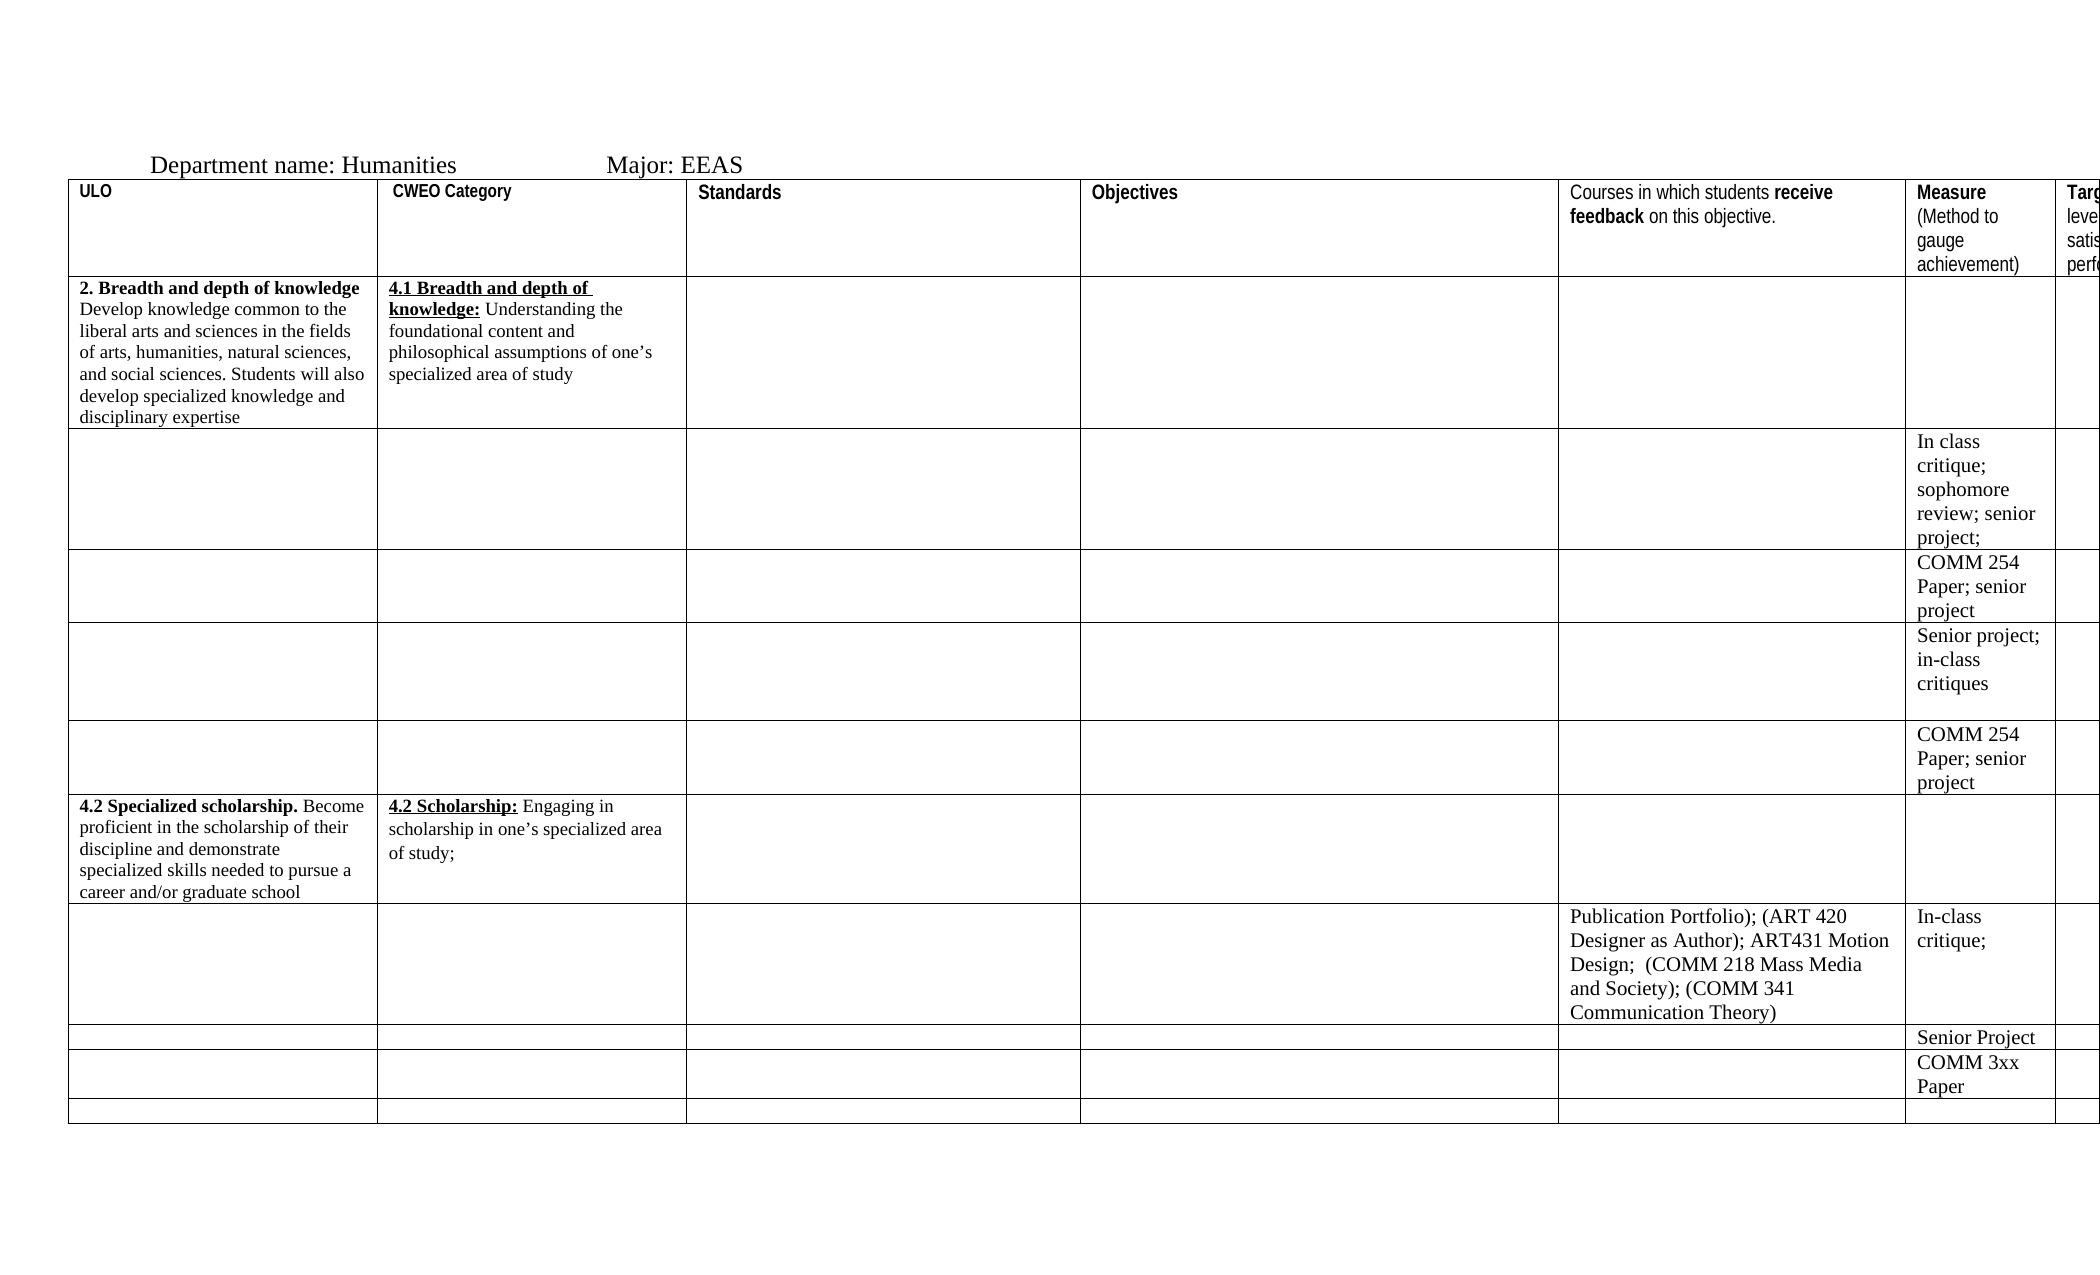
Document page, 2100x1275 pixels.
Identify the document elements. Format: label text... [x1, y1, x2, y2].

table_cell [2056, 623, 2099, 720]
table_header ULO [69, 180, 377, 276]
table_cell [1559, 277, 1905, 428]
table_cell [687, 1099, 1080, 1123]
table_cell 2. Breadth and depth of knowledge Develop knowledge common to the liberal arts and sciences in the fields of arts, humanities, natural sciences, and social sciences. Students will also develop specialized knowledge and disciplinary expertise [69, 277, 377, 428]
table_cell [378, 1025, 686, 1049]
table_cell [69, 721, 377, 794]
table_cell [1081, 1025, 1558, 1049]
table_cell [687, 1050, 1080, 1098]
table_cell COMM 254 Paper; senior project [1906, 721, 2055, 794]
table_cell 4.2 Scholarship: Engaging in scholarship in one’s specialized area of study; [378, 795, 686, 902]
table_cell [2056, 795, 2099, 902]
table_cell [1081, 795, 1558, 902]
table_cell [2056, 1050, 2099, 1098]
table_cell [378, 1050, 686, 1098]
table_cell [1081, 623, 1558, 720]
table_cell [378, 1099, 686, 1123]
table_cell [1906, 1099, 2055, 1123]
table_cell 4.2 Specialized scholarship. Become proficient in the scholarship of their discipline and demonstrate specialized skills needed to pursue a career and/or graduate school [69, 795, 377, 902]
table_cell [687, 277, 1080, 428]
table_cell [1559, 795, 1905, 902]
table_cell [378, 904, 686, 1024]
table_cell COMM 3xx Paper [1906, 1050, 2055, 1098]
table_header Courses in which students receive feedback on this objective. [1559, 180, 1905, 276]
table_cell [1559, 1025, 1905, 1049]
table_cell [2056, 904, 2099, 1024]
table_cell [1081, 550, 1558, 622]
table_cell [1081, 1099, 1558, 1123]
table_cell [1559, 550, 1905, 622]
table_cell [1081, 721, 1558, 794]
table_cell [1559, 429, 1905, 549]
table_cell [2056, 1025, 2099, 1049]
table_cell [2056, 550, 2099, 622]
table_cell [69, 1025, 377, 1049]
table_cell [69, 550, 377, 622]
table_cell [1906, 795, 2055, 902]
table_header CWEO Category [378, 180, 686, 276]
table_cell [69, 904, 377, 1024]
table_cell [378, 550, 686, 622]
table_cell [687, 721, 1080, 794]
table_cell [687, 795, 1080, 902]
table_cell [2056, 277, 2099, 428]
table_cell Publication Portfolio); (ART 420 Designer as Author); ART431 Motion Design; (COMM 218 Mass Media and Society); (COMM 341 Communication Theory) [1559, 904, 1905, 1024]
table_cell [69, 1050, 377, 1098]
table_header Objectives [1081, 180, 1558, 276]
table_cell [1559, 1050, 1905, 1098]
table_cell Senior Project [1906, 1025, 2055, 1049]
table_cell [687, 429, 1080, 549]
table_cell [1081, 1050, 1558, 1098]
table_header Standards [687, 180, 1080, 276]
table_header Target (Overall level for satisfactory performance.) [2056, 180, 2099, 276]
table_cell [1081, 429, 1558, 549]
table_cell [69, 623, 377, 720]
table_cell [1559, 623, 1905, 720]
table_cell Senior project; in-class critiques [1906, 623, 2055, 720]
table_cell 4.1 Breadth and depth of knowledge: Understanding the foundational content and philosophical assumptions of one’s specialized area of study [378, 277, 686, 428]
table_cell [687, 1025, 1080, 1049]
table_cell COMM 254 Paper; senior project [1906, 550, 2055, 622]
table_cell [1081, 277, 1558, 428]
table_cell [2056, 429, 2099, 549]
table_cell [687, 904, 1080, 1024]
table_cell [2056, 721, 2099, 794]
table_cell [687, 550, 1080, 622]
table_cell [2056, 1099, 2099, 1123]
table_cell [1559, 1099, 1905, 1123]
table_cell [1906, 277, 2055, 428]
table_cell [687, 623, 1080, 720]
table_header Measure (Method to gauge achievement) [1906, 180, 2055, 276]
table_cell [1081, 904, 1558, 1024]
table_cell [1559, 721, 1905, 794]
table_cell [69, 1099, 377, 1123]
table_cell In-class critique; [1906, 904, 2055, 1024]
table_cell [378, 623, 686, 720]
table_cell In class critique; sophomore review; senior project; [1906, 429, 2055, 549]
text Department name: Humanities Major: EEAS [150, 150, 1950, 179]
table_cell [378, 721, 686, 794]
table_cell [69, 429, 377, 549]
table_cell [378, 429, 686, 549]
